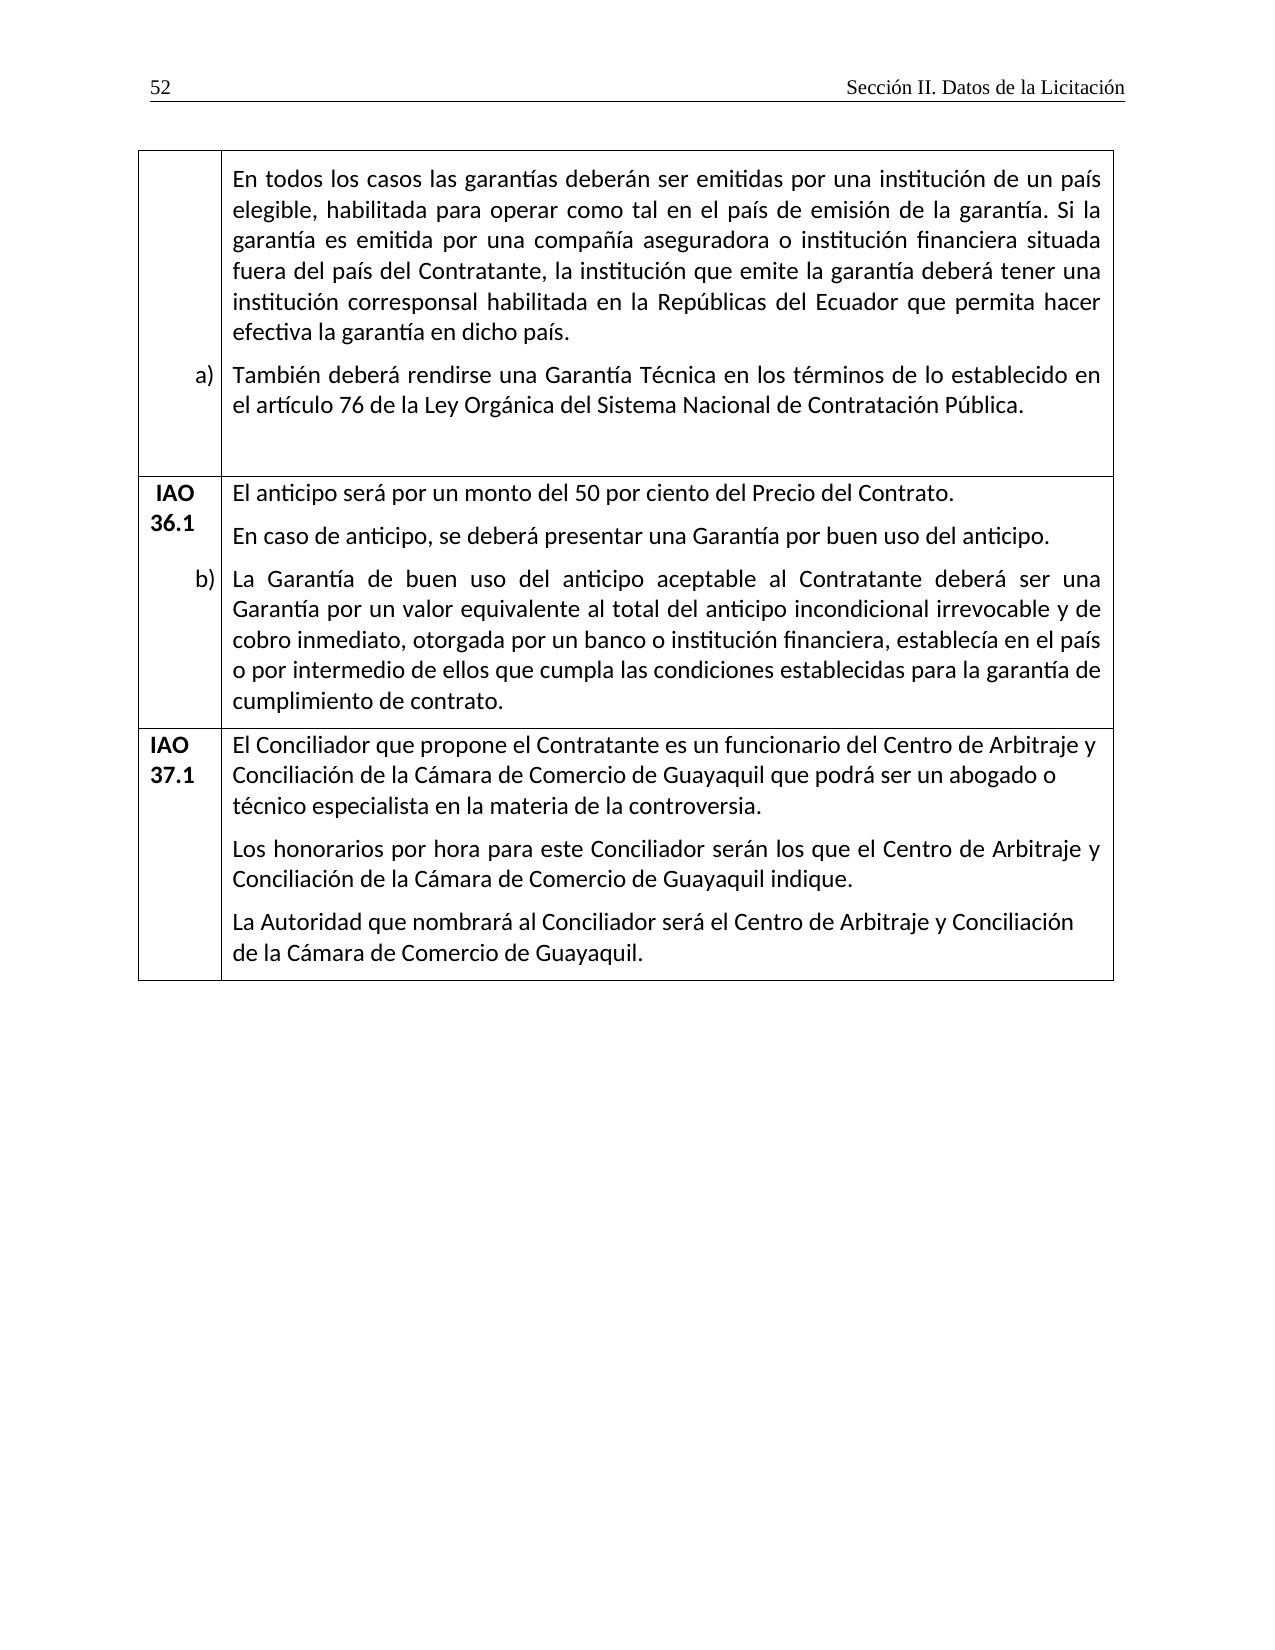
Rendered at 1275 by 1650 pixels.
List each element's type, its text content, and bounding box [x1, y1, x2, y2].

table_cell En todos los casos las garantías deberán ser emitidas por una institución de un país elegible, habilitada para operar como tal en el país de emisión de la garantía. Si la garantía es emitida por una compañía aseguradora o institución financiera situada fuera del país del Contratante, la institución que emite la garantía deberá tener una institución corresponsal habilitada en la Repúblicas del Ecuador que permita hacer efectiva la garantía en dicho país. También deberá rendirse una Garantía Técnica en los términos de lo establecido en el artículo 76 de la Ley Orgánica del Sistema Nacional de Contratación Pública. [222, 151, 1113, 476]
table_cell El Conciliador que propone el Contratante es un funcionario del Centro de Arbitraje y Conciliación de la Cámara de Comercio de Guayaquil que podrá ser un abogado o técnico especialista en la materia de la controversia. Los honorarios por hora para este Conciliador serán los que el Centro de Arbitraje y Conciliación de la Cámara de Comercio de Guayaquil indique. La Autoridad que nombrará al Conciliador será el Centro de Arbitraje y Conciliación de la Cámara de Comercio de Guayaquil. [222, 729, 1113, 980]
table_cell [139, 151, 221, 476]
table_cell IAO 36.1 [139, 477, 221, 728]
table_cell El anticipo será por un monto del 50 por ciento del Precio del Contrato. En caso de anticipo, se deberá presentar una Garantía por buen uso del anticipo. La Garantía de buen uso del anticipo aceptable al Contratante deberá ser una Garantía por un valor equivalente al total del anticipo incondicional irrevocable y de cobro inmediato, otorgada por un banco o institución financiera, establecía en el país o por intermedio de ellos que cumpla las condiciones establecidas para la garantía de cumplimiento de contrato. [222, 477, 1113, 728]
table_cell IAO 37.1 [139, 729, 221, 980]
